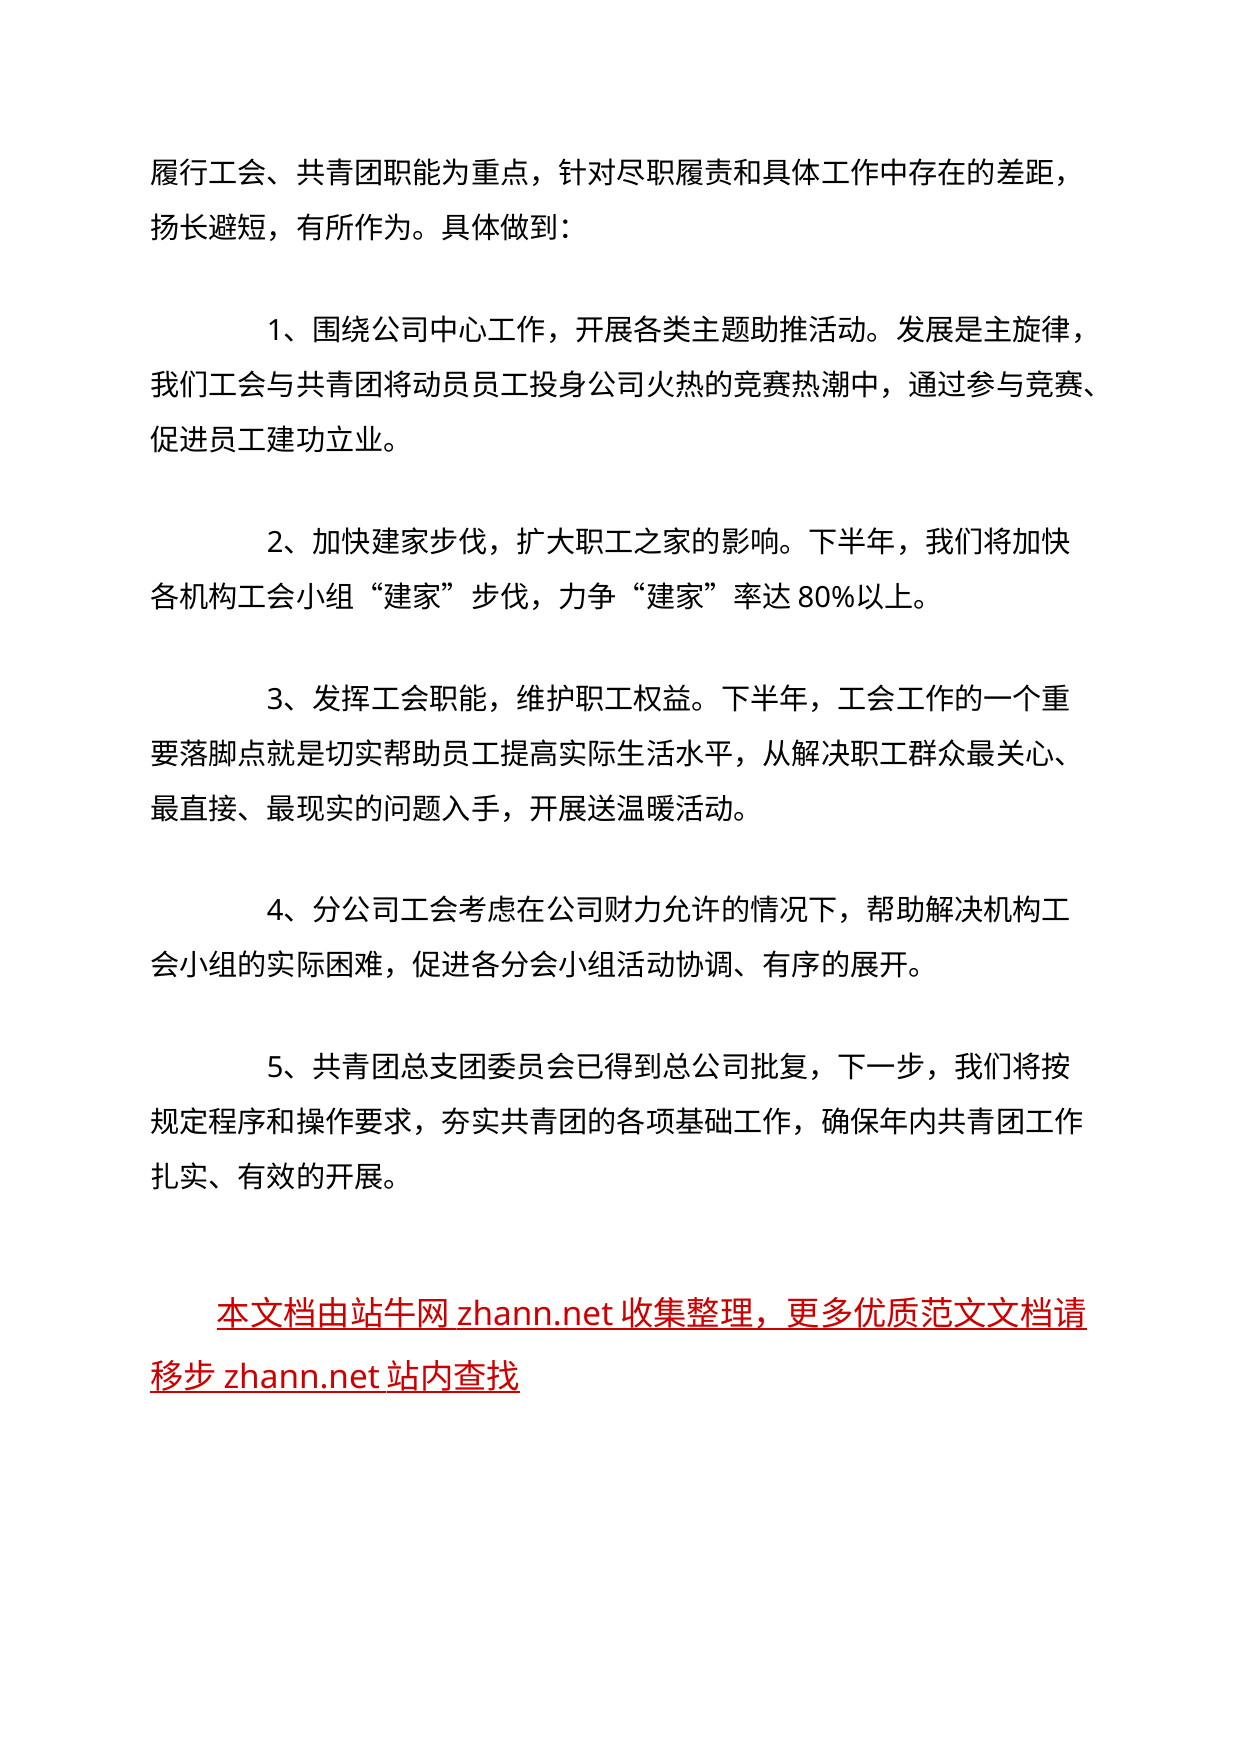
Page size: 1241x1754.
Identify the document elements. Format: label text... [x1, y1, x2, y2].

text 本文档由站牛网zhann.net收集整理，更多优质范文文档请移步zhann.net站内查找 [150, 1287, 1090, 1398]
text 4、分公司工会考虑在公司财力允许的情况下，帮助解决机构工会小组的实际困难，促进各分会小组活动协调、有序的展开。 [150, 887, 1090, 984]
text 5、共青团总支团委员会已得到总公司批复，下一步，我们将按规定程序和操作要求，夯实共青团的各项基础工作，确保年内共青团工作扎实、有效的开展。 [150, 1044, 1090, 1196]
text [150, 150, 1090, 247]
text 3、发挥工会职能，维护职工权益。下半年，工会工作的一个重要落脚点就是切实帮助员工提高实际生活水平，从解决职工群众最关心、最直接、最现实的问题入手，开展送温暖活动。 [150, 675, 1090, 827]
text 2、加快建家步伐，扩大职工之家的影响。下半年，我们将加快各机构工会小组“建家”步伐，力争“建家”率达80%以上。 [150, 518, 1090, 616]
text 1、围绕公司中心工作，开展各类主题助推活动。发展是主旋律，我们工会与共青团将动员员工投身公司火热的竞赛热潮中，通过参与竞赛、促进员工建功立业。 [150, 307, 1090, 459]
